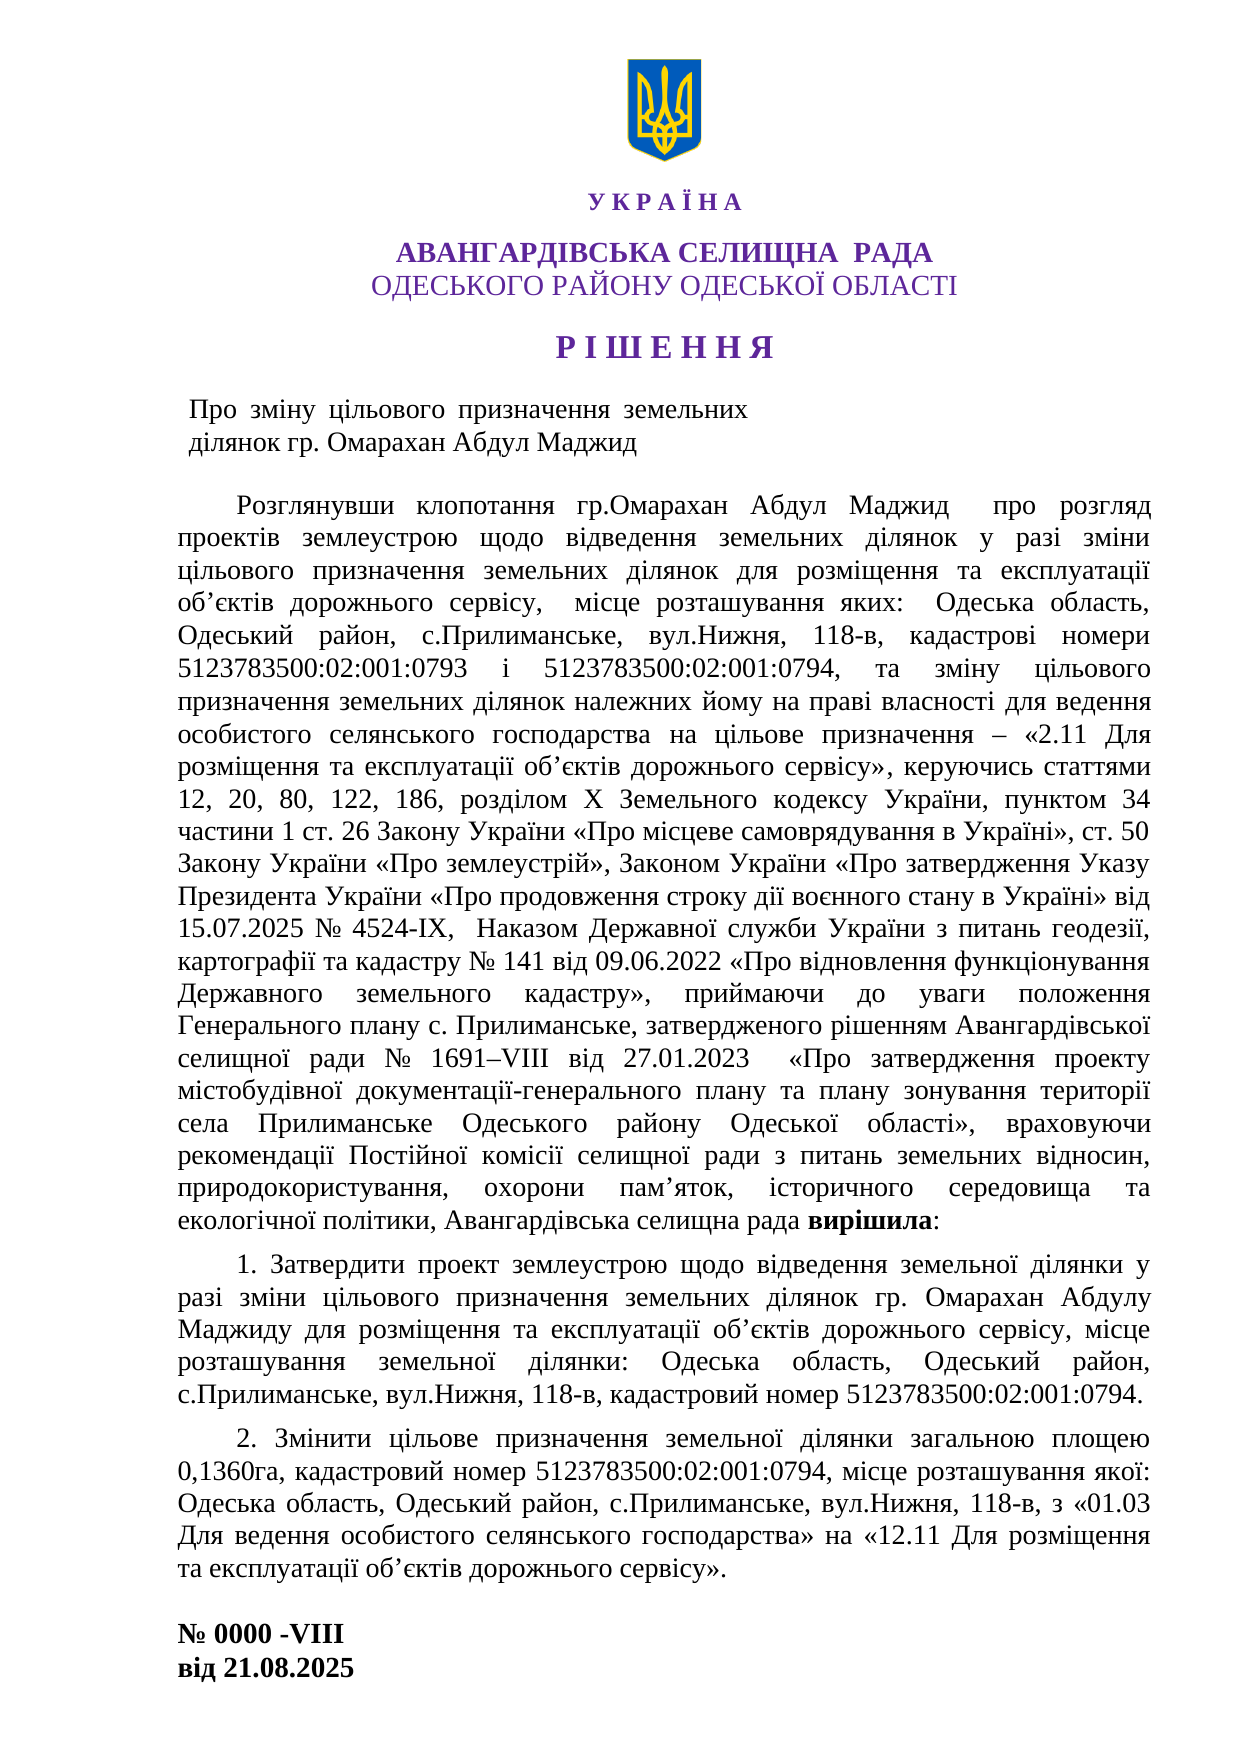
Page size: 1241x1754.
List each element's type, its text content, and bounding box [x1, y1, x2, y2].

table_header Про зміну цільового призначення земельних ділянок гр. Омарахан Абдул Маджид [177, 393, 804, 469]
subtitle АВАНГАРДІВСЬКА СЕЛИЩНА РАДА [177, 235, 1152, 268]
picture [627, 59, 702, 162]
text 2. Змінити цільове призначення земельної ділянки загальною площею 0,1360га, кадастровий номер 5123783500:02:001:0794, місце розташування якої: Одеська область, Одеський район, с.Прилиманське, вул.Нижня, 118-в, з «01.03 Для ведення особистого селянського господарства» на «12.11 Для розміщення та експлуатації об’єктів дорожнього сервісу». [177, 1421, 1152, 1583]
text від 21.08.2025 [177, 1650, 1152, 1684]
text № 0000 -VІІІ [177, 1617, 1152, 1650]
text 1. Затвердити проект землеустрою щодо відведення земельної ділянки у разі зміни цільового призначення земельних ділянок гр. Омарахан Абдулу Маджиду для розміщення та експлуатації об’єктів дорожнього сервісу, місце розташування земельної ділянки: Одеська область, Одеський район, с.Прилиманське, вул.Нижня, 118-в, кадастровий номер 5123783500:02:001:0794. [177, 1247, 1152, 1409]
text ОДЕСЬКОГО РАЙОНУ ОДЕСЬКОЇ ОБЛАСТІ [177, 268, 1152, 302]
text У К Р А Ї Н А [177, 187, 1152, 216]
text Р І Ш Е Н Н Я [177, 328, 1152, 366]
text Розглянувши клопотання гр.Омарахан Абдул Маджид про розгляд проектів землеустрою щодо відведення земельних ділянок у разі зміни цільового призначення земельних ділянок для розміщення та експлуатації об’єктів дорожнього сервісу, місце розташування яких: Одеська область, Одеський район, с.Прилиманське, вул.Нижня, 118-в, кадастрові номери 5123783500:02:001:0793 і 5123783500:02:001:0794, та зміну цільового призначення земельних ділянок належних йому на праві власності для ведення особистого селянського господарства на цільове призначення – «2.11 Для розміщення та експлуатації об’єктів дорожнього сервісу», керуючись статтями 12, 20, 80, 122, 186, розділом Х Земельного кодексу України, пунктом 34 частини 1 ст. 26 Закону України «Про місцеве самоврядування в Україні», ст. 50 Закону України «Про землеустрій», Законом України «Про затвердження Указу Президента України «Про продовження строку дії воєнного стану в Україні» від 15.07.2025 № 4524-IX, Наказом Державної служби України з питань геодезії, картографії та кадастру № 141 від 09.06.2022 «Про відновлення функціонування Державного земельного кадастру», приймаючи до уваги положення Генерального плану с. Прилиманське, затвердженого рішенням Авангардівської селищної ради № 1691–VІІІ від 27.01.2023 «Про затвердження проекту містобудівної документації-генерального плану та плану зонування території села Прилиманське Одеського району Одеської області», враховуючи рекомендації Постійної комісії селищної ради з питань земельних відносин, природокористування, охорони пам’яток, історичного середовища та екологічної політики, Авангардівська селищна рада вирішила: [177, 488, 1152, 1235]
